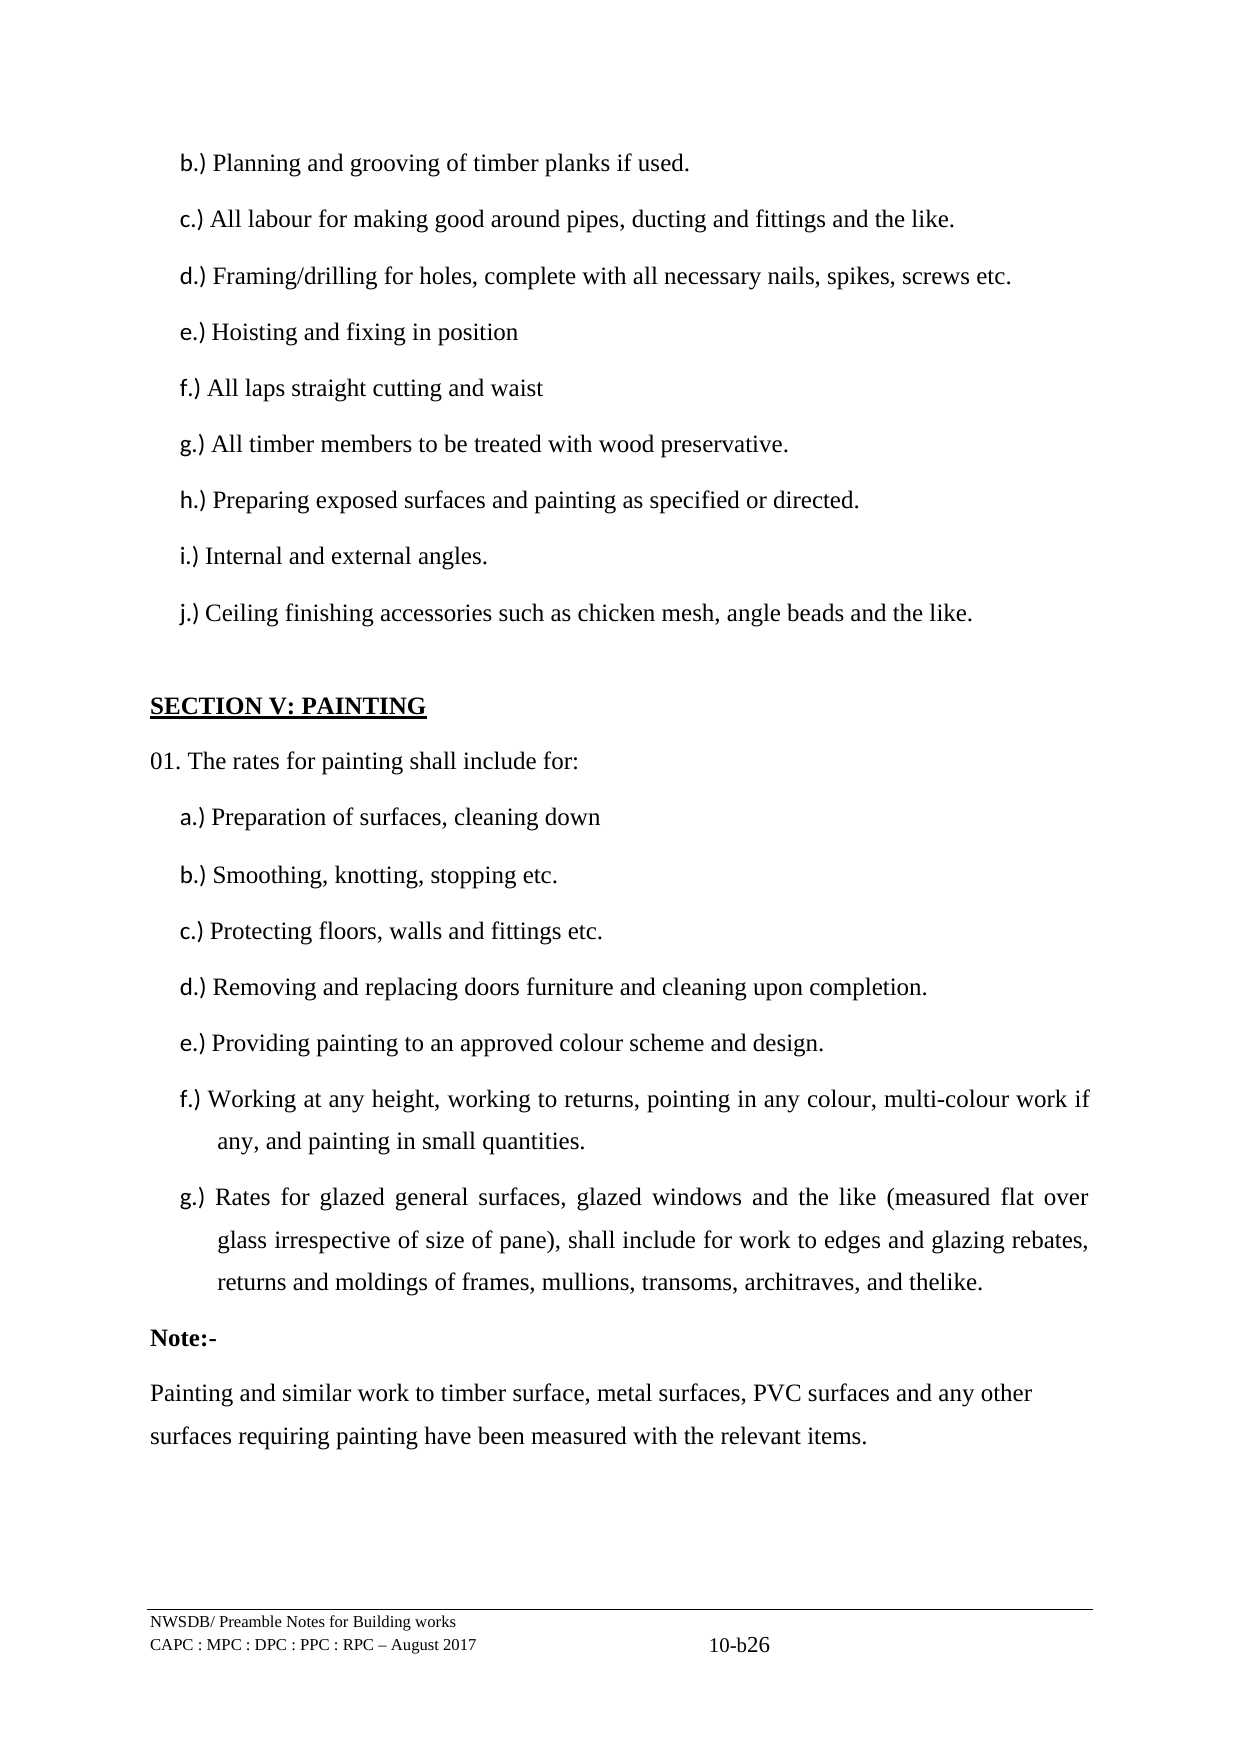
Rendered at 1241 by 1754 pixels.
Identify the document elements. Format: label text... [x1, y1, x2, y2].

text 01. The rates for painting shall include for: a.) Preparation of surfaces, cleaning down b.) Smoothing, knotting, stopping etc. [150, 746, 603, 889]
text d.) Removing and replacing doors furniture and cleaning upon completion. [179, 971, 1111, 1002]
text e.) Hoisting and fixing in position [179, 316, 1111, 346]
text g.) All timber members to be treated with wood preservative. [179, 428, 1111, 459]
text c.) Protecting floors, walls and fittings etc. [179, 916, 1111, 946]
text e.) Providing painting to an approved colour scheme and design. [179, 1027, 1111, 1058]
text j.) Ceiling finishing accessories such as chicken mesh, angle beads and the like. [179, 597, 1111, 627]
text Painting and similar work to timber surface, metal surfaces, PVC surfaces and any other surfaces requiring painting have been measured with the relevant items. [150, 1378, 1111, 1449]
text Note:- [150, 1323, 1111, 1351]
subtitle SECTION V: PAINTING [150, 691, 1111, 719]
text i.) Internal and external angles. [179, 541, 1111, 571]
text g.) Rates for glazed general surfaces, glazed windows and the like (measured flat over glass irrespective of size of pane), shall include for work to edges and glazing rebates, returns and moldings of frames, mullions, transoms, architraves, and thelike. [179, 1182, 1090, 1295]
text f.) Working at any height, working to returns, pointing in any colour, multi-colour work if any, and painting in small quantities. [179, 1084, 1091, 1155]
text h.) Preparing exposed surfaces and painting as specified or directed. [179, 484, 1111, 515]
text c.) All labour for making good around pipes, ducting and fittings and the like. [179, 204, 1111, 234]
text b.) Planning and grooving of timber planks if used. [179, 147, 1111, 178]
text f.) All laps straight cutting and waist [179, 372, 1111, 402]
text d.) Framing/drilling for holes, complete with all necessary nails, spikes, screws etc. [179, 260, 1111, 290]
